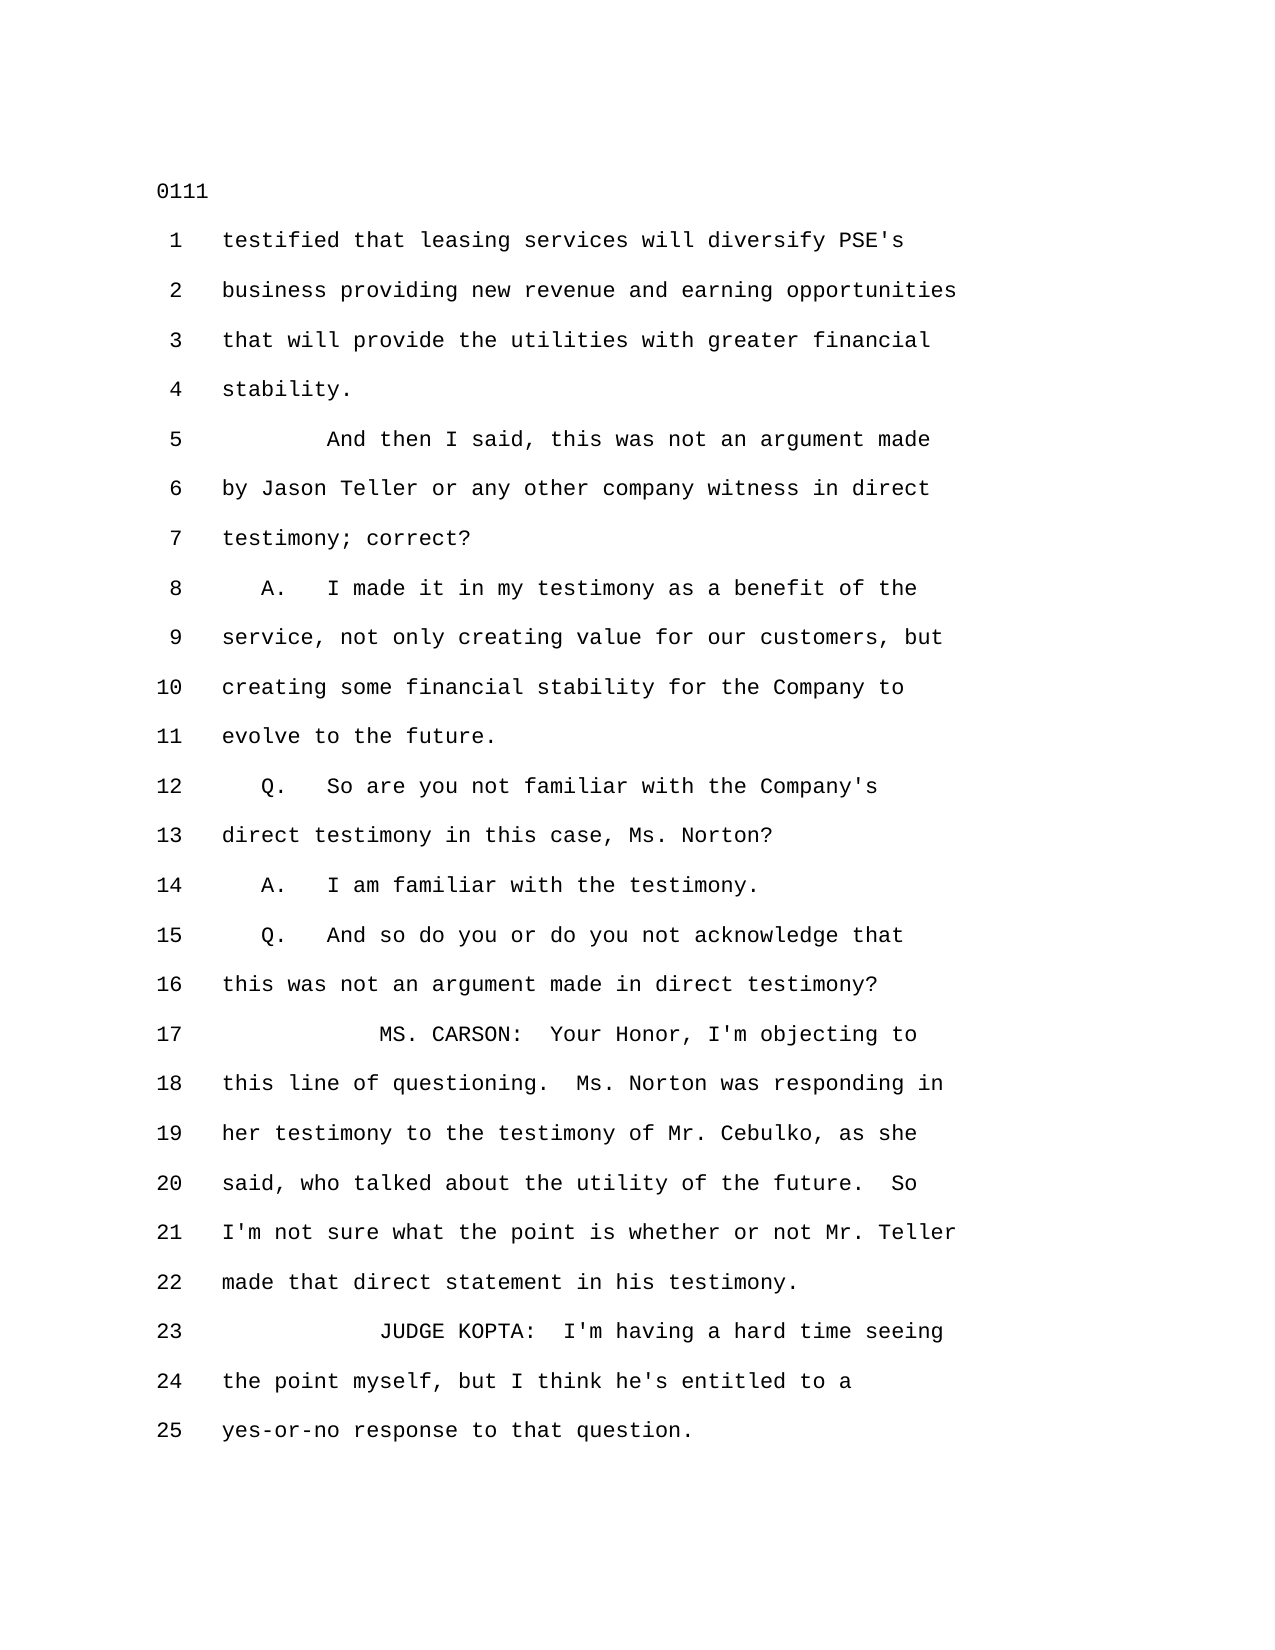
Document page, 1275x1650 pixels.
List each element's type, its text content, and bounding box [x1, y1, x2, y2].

text 22 made that direct statement in his testimony. [156, 1271, 1119, 1296]
text 10 creating some financial stability for the Company to [156, 676, 1119, 701]
text 14 A. I am familiar with the testimony. [156, 874, 1119, 899]
text 17 MS. CARSON: Your Honor, I'm objecting to [156, 1023, 1119, 1048]
text 23 JUDGE KOPTA: I'm having a hard time seeing [156, 1320, 1119, 1345]
text 13 direct testimony in this case, Ms. Norton? [156, 824, 1119, 849]
text 2 business providing new revenue and earning opportunities [156, 279, 1119, 304]
text 21 I'm not sure what the point is whether or not Mr. Teller [156, 1221, 1119, 1246]
text 4 stability. [156, 378, 1119, 403]
text 24 the point myself, but I think he's entitled to a [156, 1370, 1119, 1395]
text 5 And then I said, this was not an argument made [156, 428, 1119, 453]
text 15 Q. And so do you or do you not acknowledge that [156, 924, 1119, 948]
text 18 this line of questioning. Ms. Norton was responding in [156, 1072, 1119, 1097]
text 3 that will provide the utilities with greater financial [156, 329, 1119, 353]
text 16 this was not an argument made in direct testimony? [156, 973, 1119, 998]
text 19 her testimony to the testimony of Mr. Cebulko, as she [156, 1122, 1119, 1147]
text 12 Q. So are you not familiar with the Company's [156, 775, 1119, 800]
text 9 service, not only creating value for our customers, but [156, 626, 1119, 651]
text 20 said, who talked about the utility of the future. So [156, 1172, 1119, 1196]
text 11 evolve to the future. [156, 725, 1119, 750]
text 7 testimony; correct? [156, 527, 1119, 552]
text 1 testified that leasing services will diversify PSE's [156, 229, 1119, 254]
text 0111 [156, 180, 1119, 205]
text 8 A. I made it in my testimony as a benefit of the [156, 577, 1119, 601]
text 6 by Jason Teller or any other company witness in direct [156, 477, 1119, 502]
text 25 yes-or-no response to that question. [156, 1419, 1119, 1444]
